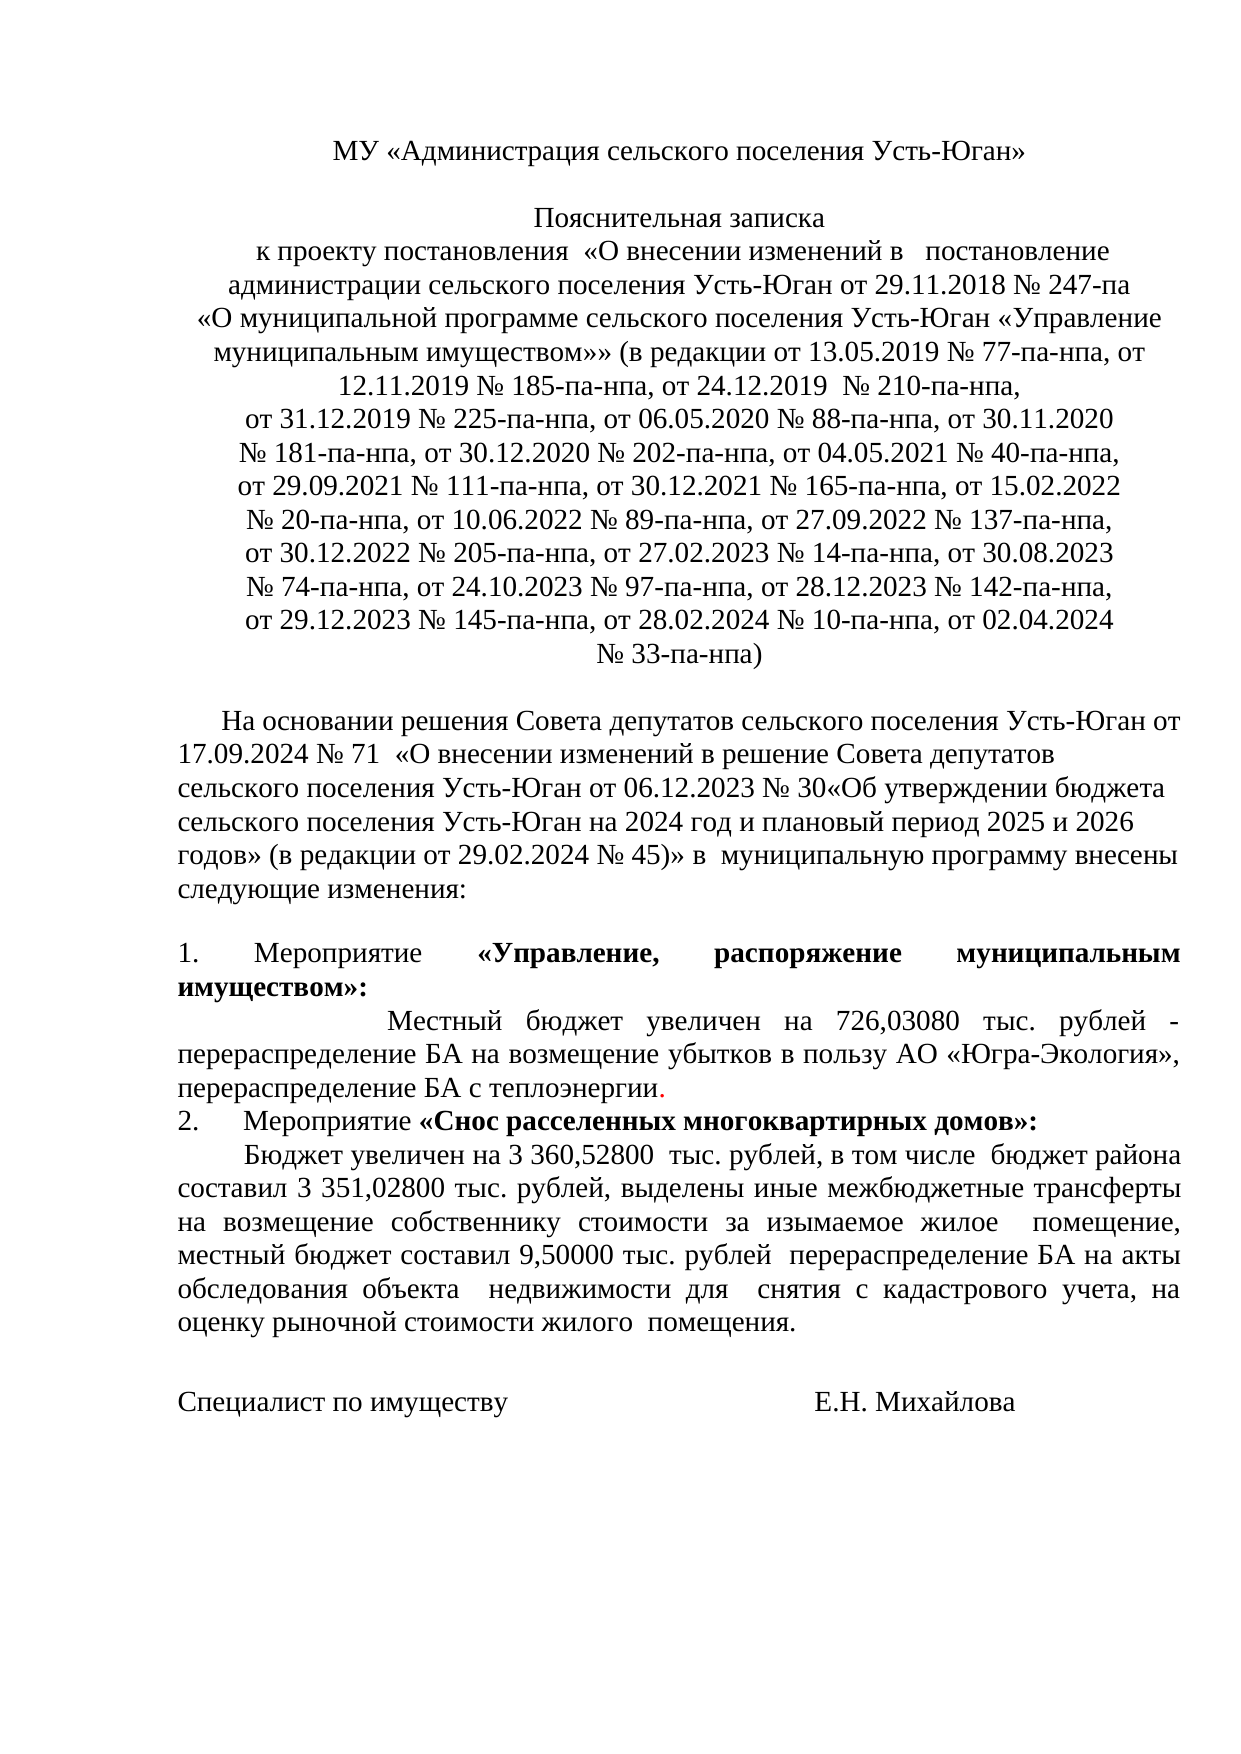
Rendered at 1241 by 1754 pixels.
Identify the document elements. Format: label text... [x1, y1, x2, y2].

text 2. Мероприятие «Снос расселенных многоквартирных домов»: [177, 1103, 1181, 1137]
text к проекту постановления «О внесении изменений в постановление администрации сельского поселения Усть-Юган от 29.11.2018 № 247-па «О муниципальной программе сельского поселения Усть-Юган «Управление муниципальным имуществом»» (в редакции от 13.05.2019 № 77-па-нпа, от 12.11.2019 № 185-па-нпа, от 24.12.2019 № 210-па-нпа, [177, 233, 1181, 401]
text от 31.12.2019 № 225-па-нпа, от 06.05.2020 № 88-па-нпа, от 30.11.2020 № 181-па-нпа, от 30.12.2020 № 202-па-нпа, от 04.05.2021 № 40-па-нпа, от 29.09.2021 № 111-па-нпа, от 30.12.2021 № 165-па-нпа, от 15.02.2022 № 20-па-нпа, от 10.06.2022 № 89-па-нпа, от 27.09.2022 № 137-па-нпа, от 30.12.2022 № 205-па-нпа, от 27.02.2023 № 14-па-нпа, от 30.08.2023 № 74-па-нпа, от 24.10.2023 № 97-па-нпа, от 28.12.2023 № 142-па-нпа, от 29.12.2023 № 145-па-нпа, от 28.02.2024 № 10-па-нпа, от 02.04.2024 № 33-па-нпа) [177, 401, 1181, 669]
text Специалист по имуществу Е.Н. Михайлова [177, 1384, 1181, 1418]
text МУ «Администрация сельского поселения Усть-Юган» [177, 133, 1181, 166]
text 1. Мероприятие «Управление, распоряжение муниципальным имуществом»: [177, 936, 1181, 1003]
text Бюджет увеличен на 3 360,52800 тыс. рублей, в том числе бюджет района составил 3 351,02800 тыс. рублей, выделены иные межбюджетные трансферты на возмещение собственнику стоимости за изымаемое жилое помещение, местный бюджет составил 9,50000 тыс. рублей перераспределение БА на акты обследования объекта недвижимости для снятия с кадастрового учета, на оценку рыночной стоимости жилого помещения. [177, 1137, 1182, 1338]
text Местный бюджет увеличен на 726,03080 тыс. рублей - перераспределение БА на возмещение убытков в пользу АО «Югра-Экология», перераспределение БА с теплоэнергии. [177, 1003, 1181, 1103]
text сельского поселения Усть-Юган от 06.12.2023 № 30«Об утверждении бюджета сельского поселения Усть-Юган на 2024 год и плановый период 2025 и 2026 годов» (в редакции от 29.02.2024 № 45)» в муниципальную программу внесены следующие изменения: [177, 770, 1182, 904]
text Пояснительная записка [177, 200, 1181, 233]
text На основании решения Совета депутатов сельского поселения Усть-Юган от 17.09.2024 № 71 «О внесении изменений в решение Совета депутатов [177, 703, 1182, 770]
